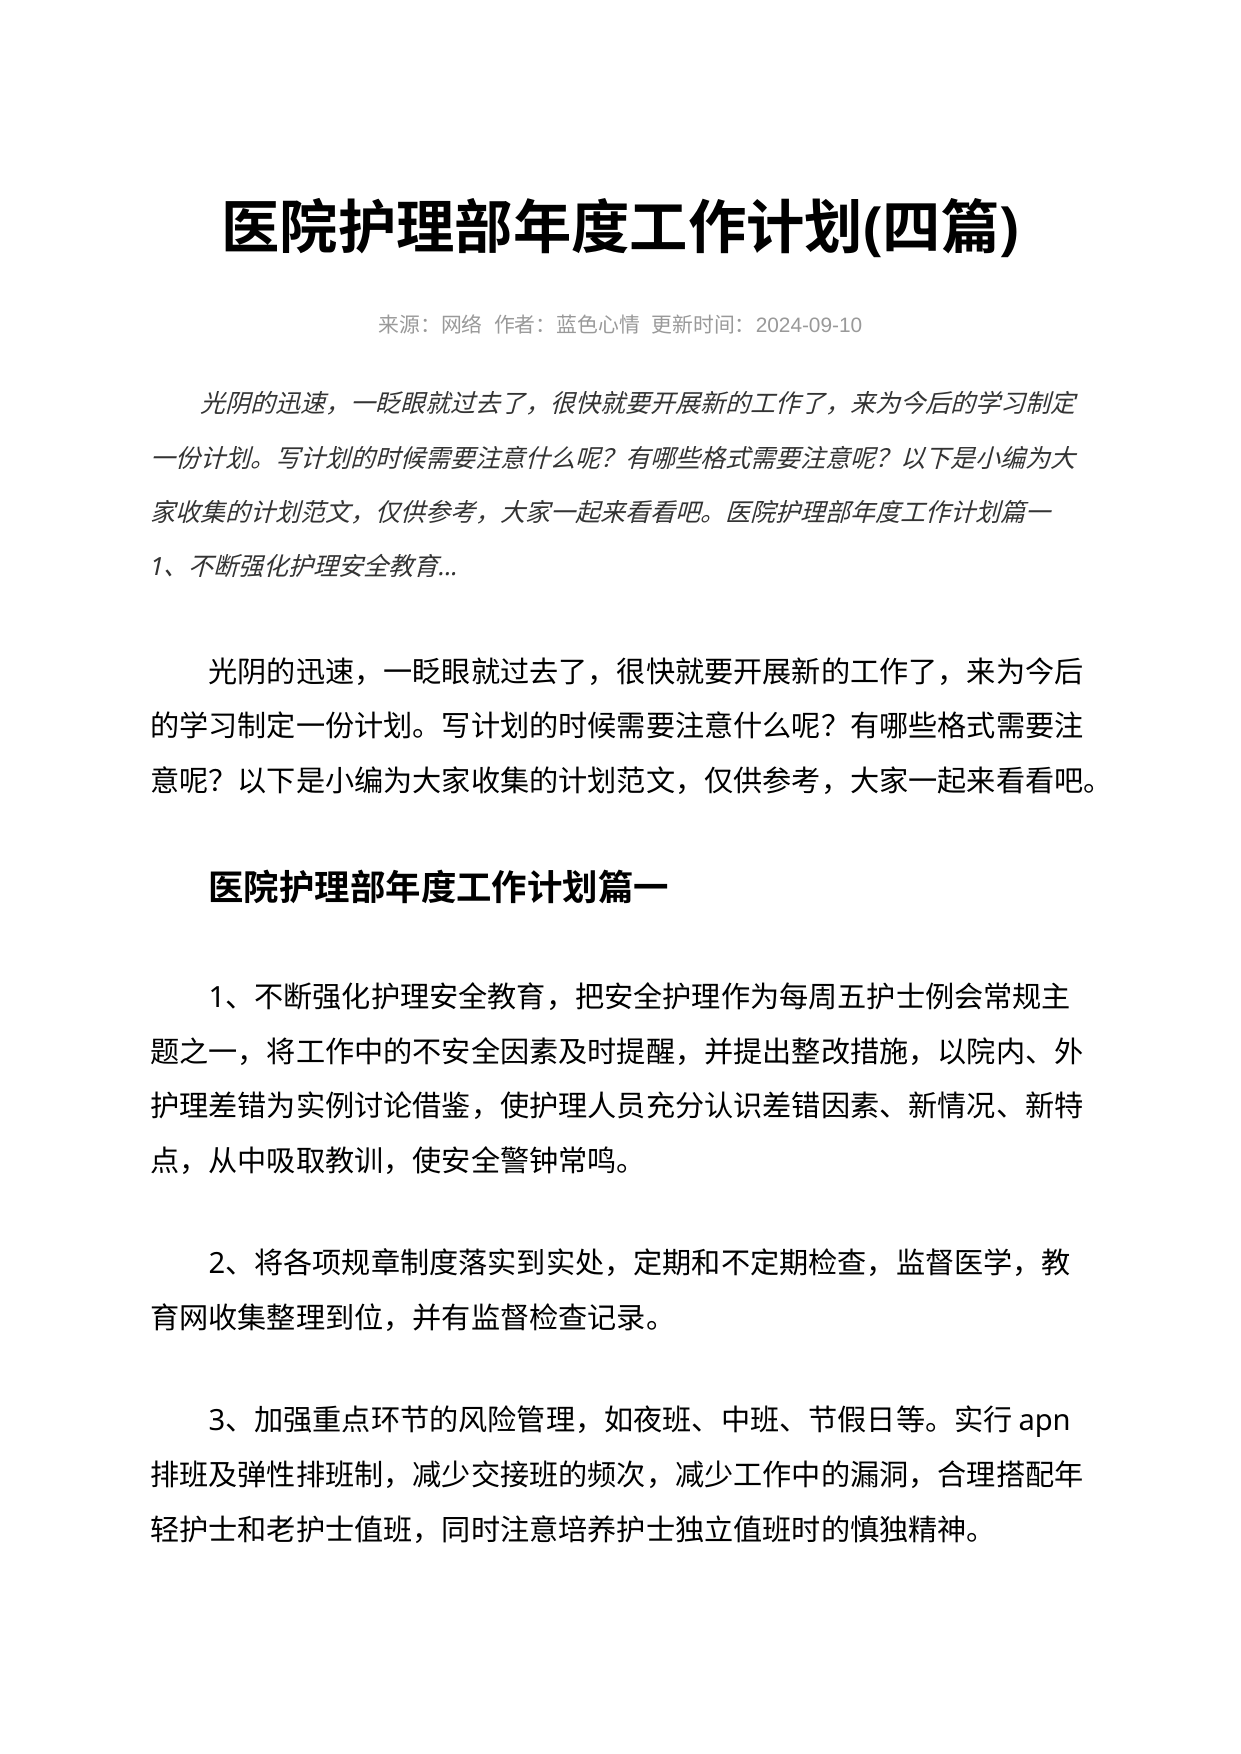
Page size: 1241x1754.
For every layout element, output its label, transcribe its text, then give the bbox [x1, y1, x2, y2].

subtitle 医院护理部年度工作计划(四篇) [150, 181, 1090, 266]
text 2、将各项规章制度落实到实处，定期和不定期检查，监督医学，教育网收集整理到位，并有监督检查记录。 [150, 1240, 1090, 1337]
text 光阴的迅速，一眨眼就过去了，很快就要开展新的工作了，来为今后的学习制定一份计划。写计划的时候需要注意什么呢？有哪些格式需要注意呢？以下是小编为大家收集的计划范文，仅供参考，大家一起来看看吧。医院护理部年度工作计划篇一1、不断强化护理安全教育... [150, 384, 1090, 583]
text 3、加强重点环节的风险管理，如夜班、中班、节假日等。实行apn排班及弹性排班制，减少交接班的频次，减少工作中的漏洞，合理搭配年轻护士和老护士值班，同时注意培养护士独立值班时的慎独精神。 [150, 1396, 1090, 1549]
text 1、不断强化护理安全教育，把安全护理作为每周五护士例会常规主题之一，将工作中的不安全因素及时提醒，并提出整改措施，以院内、外护理差错为实例讨论借鉴，使护理人员充分认识差错因素、新情况、新特点，从中吸取教训，使安全警钟常鸣。 [150, 973, 1090, 1180]
text 光阴的迅速，一眨眼就过去了，很快就要开展新的工作了，来为今后的学习制定一份计划。写计划的时候需要注意什么呢？有哪些格式需要注意呢？以下是小编为大家收集的计划范文，仅供参考，大家一起来看看吧。 [150, 648, 1090, 800]
text 来源：网络 作者：蓝色心情 更新时间：2024-09-10 [150, 313, 1090, 337]
text 医院护理部年度工作计划篇一 [150, 860, 1090, 911]
